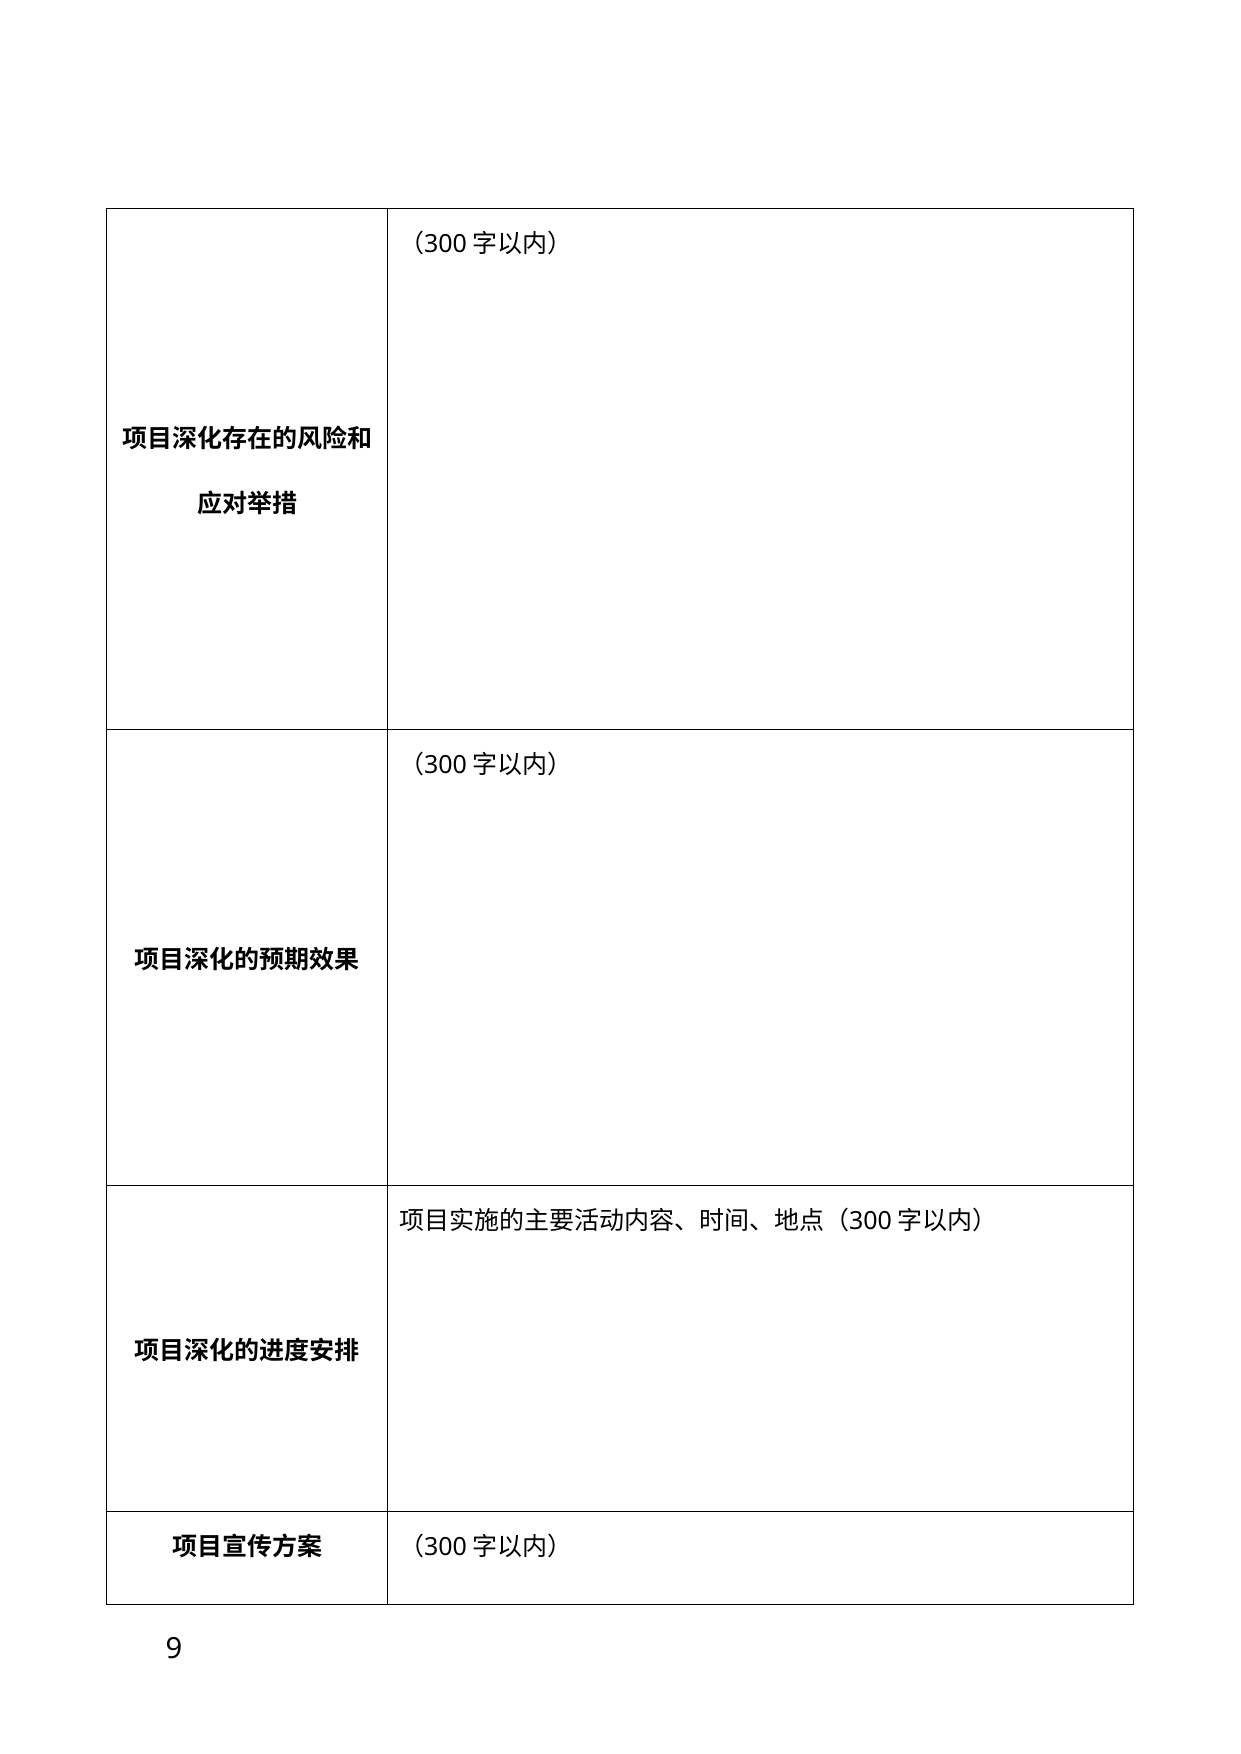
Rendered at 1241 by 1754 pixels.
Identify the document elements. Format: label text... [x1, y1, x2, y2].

table_cell （300字以内） [388, 209, 1133, 729]
table_cell 项目深化的进度安排 [107, 1186, 387, 1511]
table_cell 项目宣传方案 [107, 1512, 387, 1604]
table_cell （300字以内） [388, 730, 1133, 1185]
table_cell （300字以内） [388, 1512, 1133, 1604]
table_cell 项目深化存在的风险和应对举措 [107, 209, 387, 729]
table_cell 项目实施的主要活动内容、时间、地点（300字以内） [388, 1186, 1133, 1511]
table_cell 项目深化的预期效果 [107, 730, 387, 1185]
